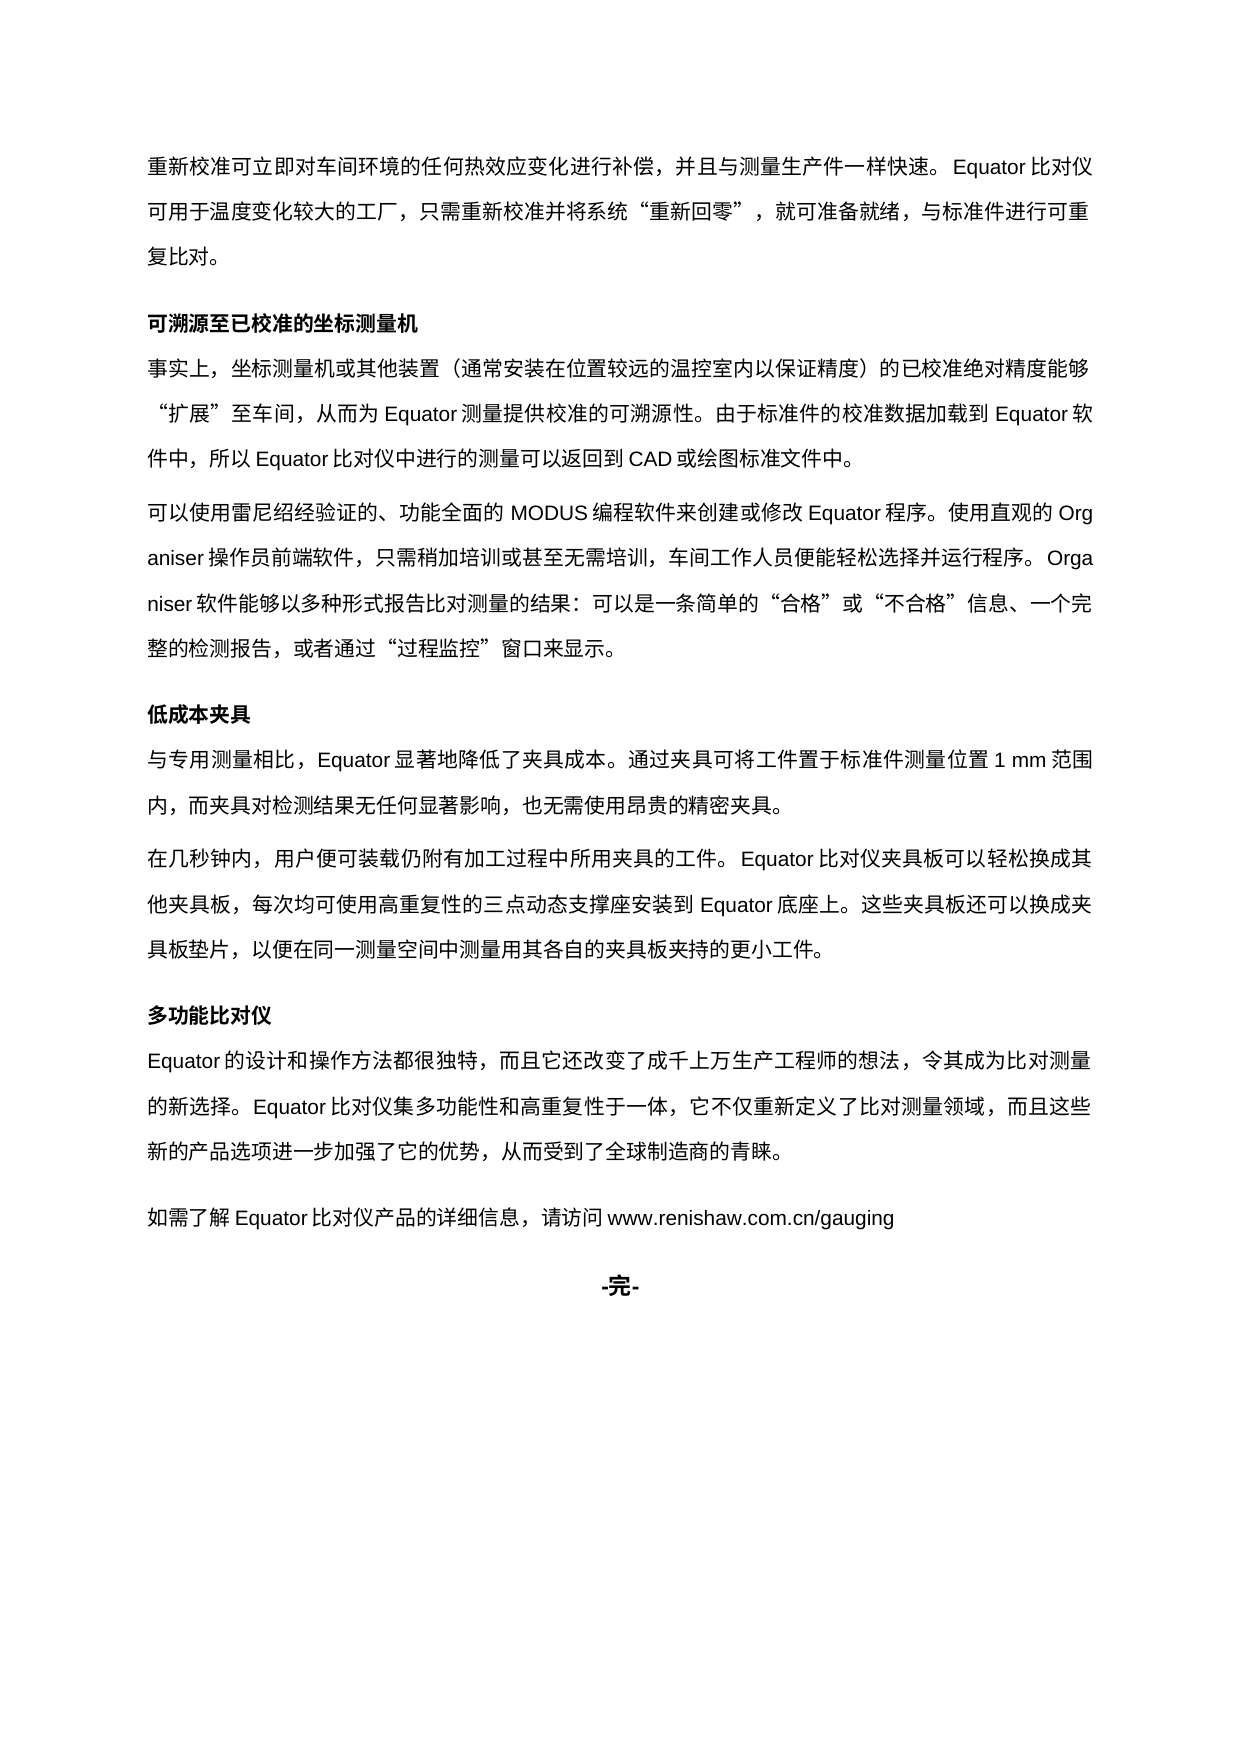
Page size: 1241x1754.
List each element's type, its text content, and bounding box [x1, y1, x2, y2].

text 与专用测量相比，Equator显著地降低了夹具成本。通过夹具可将工件置于标准件测量位置1 mm范围内，而夹具对检测结果无任何显著影响，也无需使用昂贵的精密夹具。 [147, 744, 1093, 819]
text Equator的设计和操作方法都很独特，而且它还改变了成千上万生产工程师的想法，令其成为比对测量的新选择。Equator比对仪集多功能性和高重复性于一体，它不仅重新定义了比对测量领域，而且这些新的产品选项进一步加强了它的优势，从而受到了全球制造商的青睐。 [147, 1045, 1093, 1166]
text -完- [147, 1268, 1093, 1301]
text 多功能比对仪 [147, 999, 1093, 1030]
text 事实上，坐标测量机或其他装置（通常安装在位置较远的温控室内以保证精度）的已校准绝对精度能够“扩展”至车间，从而为Equator测量提供校准的可溯源性。由于标准件的校准数据加载到Equator软件中，所以Equator比对仪中进行的测量可以返回到CAD或绘图标准文件中。 [147, 352, 1093, 473]
text 重新校准可立即对车间环境的任何热效应变化进行补偿，并且与测量生产件一样快速。Equator比对仪可用于温度变化较大的工厂，只需重新校准并将系统“重新回零”，就可准备就绪，与标准件进行可重复比对。 [147, 150, 1093, 271]
text 可以使用雷尼绍经验证的、功能全面的MODUS编程软件来创建或修改Equator程序。使用直观的Organiser操作员前端软件，只需稍加培训或甚至无需培训，车间工作人员便能轻松选择并运行程序。Organiser软件能够以多种形式报告比对测量的结果：可以是一条简单的“合格”或“不合格”信息、一个完整的检测报告，或者通过“过程监控”窗口来显示。 [147, 496, 1093, 662]
text 低成本夹具 [147, 698, 1093, 729]
text 在几秒钟内，用户便可装载仍附有加工过程中所用夹具的工件。Equator比对仪夹具板可以轻松换成其他夹具板，每次均可使用高重复性的三点动态支撑座安装到Equator底座上。这些夹具板还可以换成夹具板垫片，以便在同一测量空间中测量用其各自的夹具板夹持的更小工件。 [147, 843, 1093, 963]
text 可溯源至已校准的坐标测量机 [147, 307, 1093, 337]
text 如需了解Equator比对仪产品的详细信息，请访问www.renishaw.com.cn/gauging [147, 1202, 1093, 1232]
